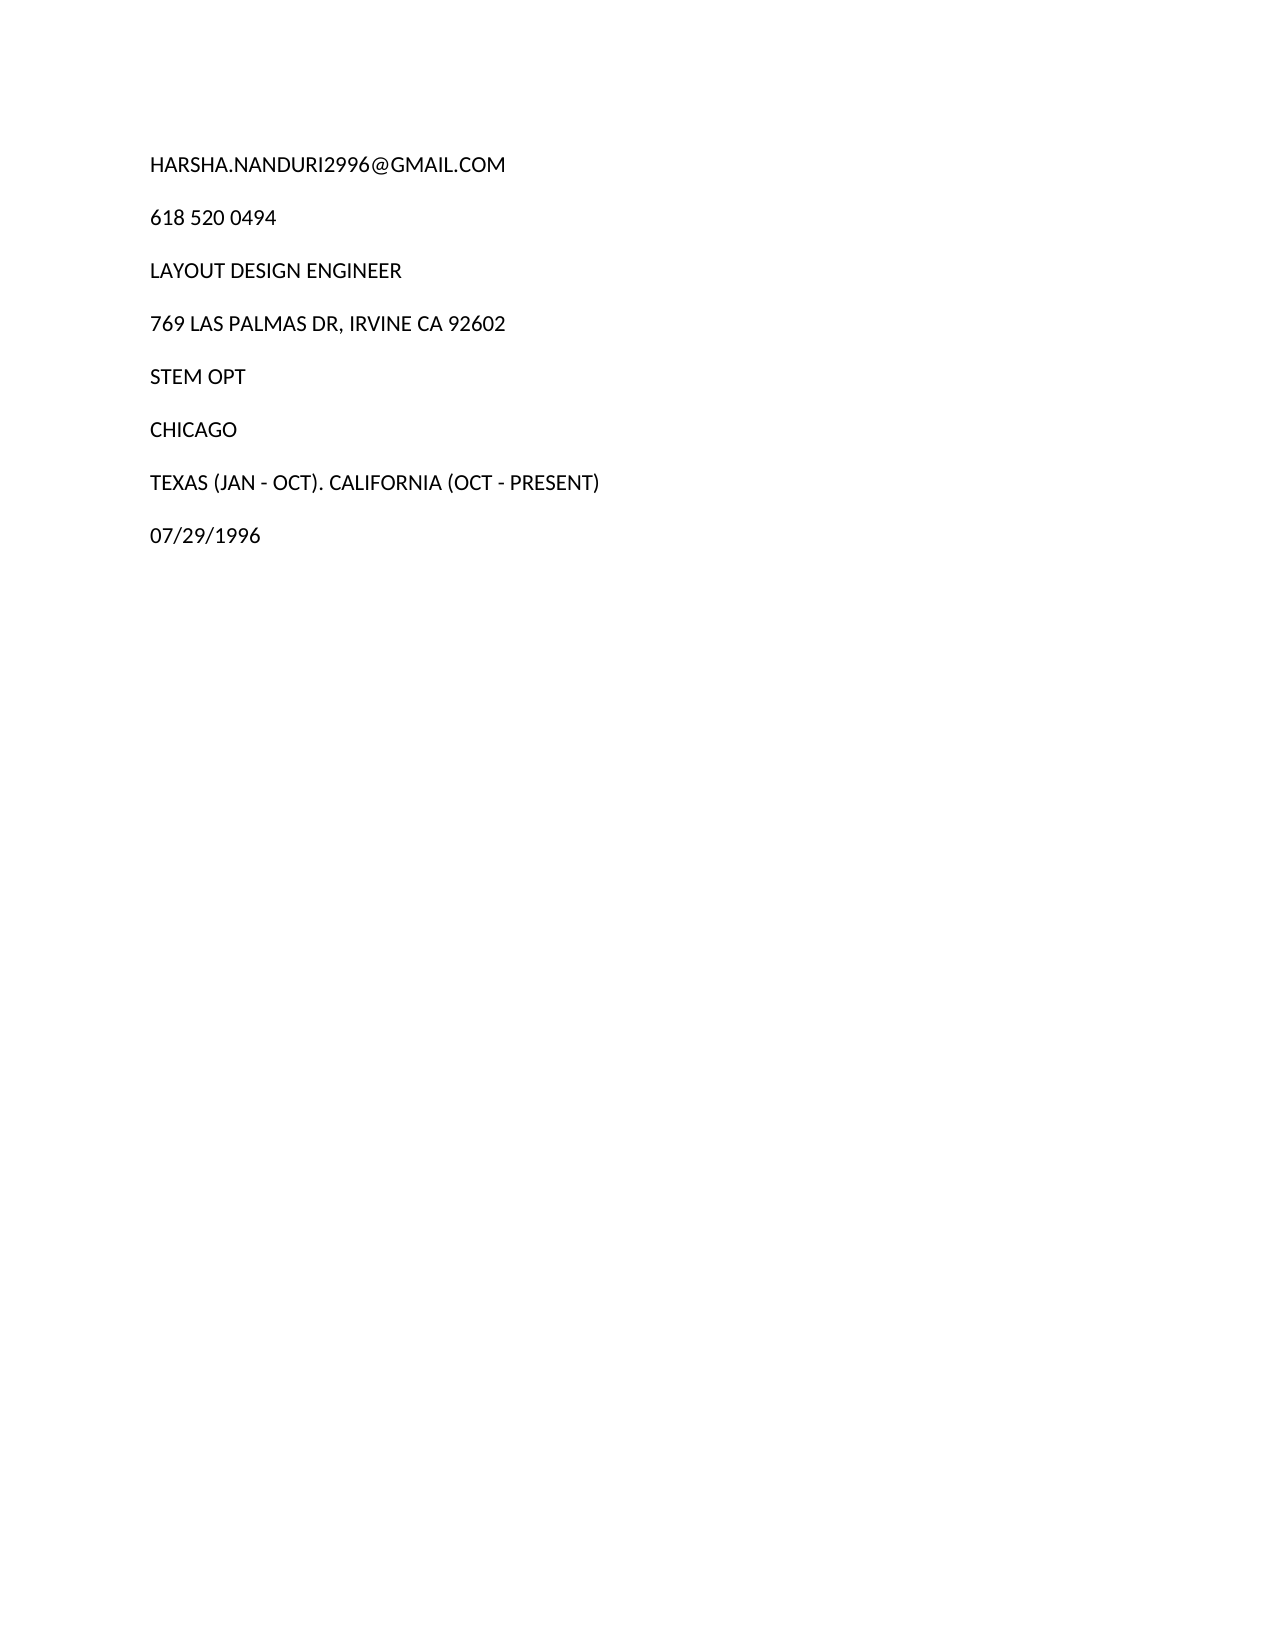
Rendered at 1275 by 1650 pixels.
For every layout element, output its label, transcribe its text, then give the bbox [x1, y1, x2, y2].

text TEXAS (JAN - OCT). CALIFORNIA (OCT - PRESENT) [150, 468, 1125, 496]
text HARSHA.NANDURI2996@GMAIL.COM [150, 150, 1125, 178]
text LAYOUT DESIGN ENGINEER [150, 256, 1125, 284]
text CHICAGO [150, 415, 1125, 443]
text 618 520 0494 [150, 203, 1125, 231]
text 07/29/1996 [150, 521, 1125, 549]
text STEM OPT [150, 362, 1125, 390]
text 769 LAS PALMAS DR, IRVINE CA 92602 [150, 309, 1125, 337]
